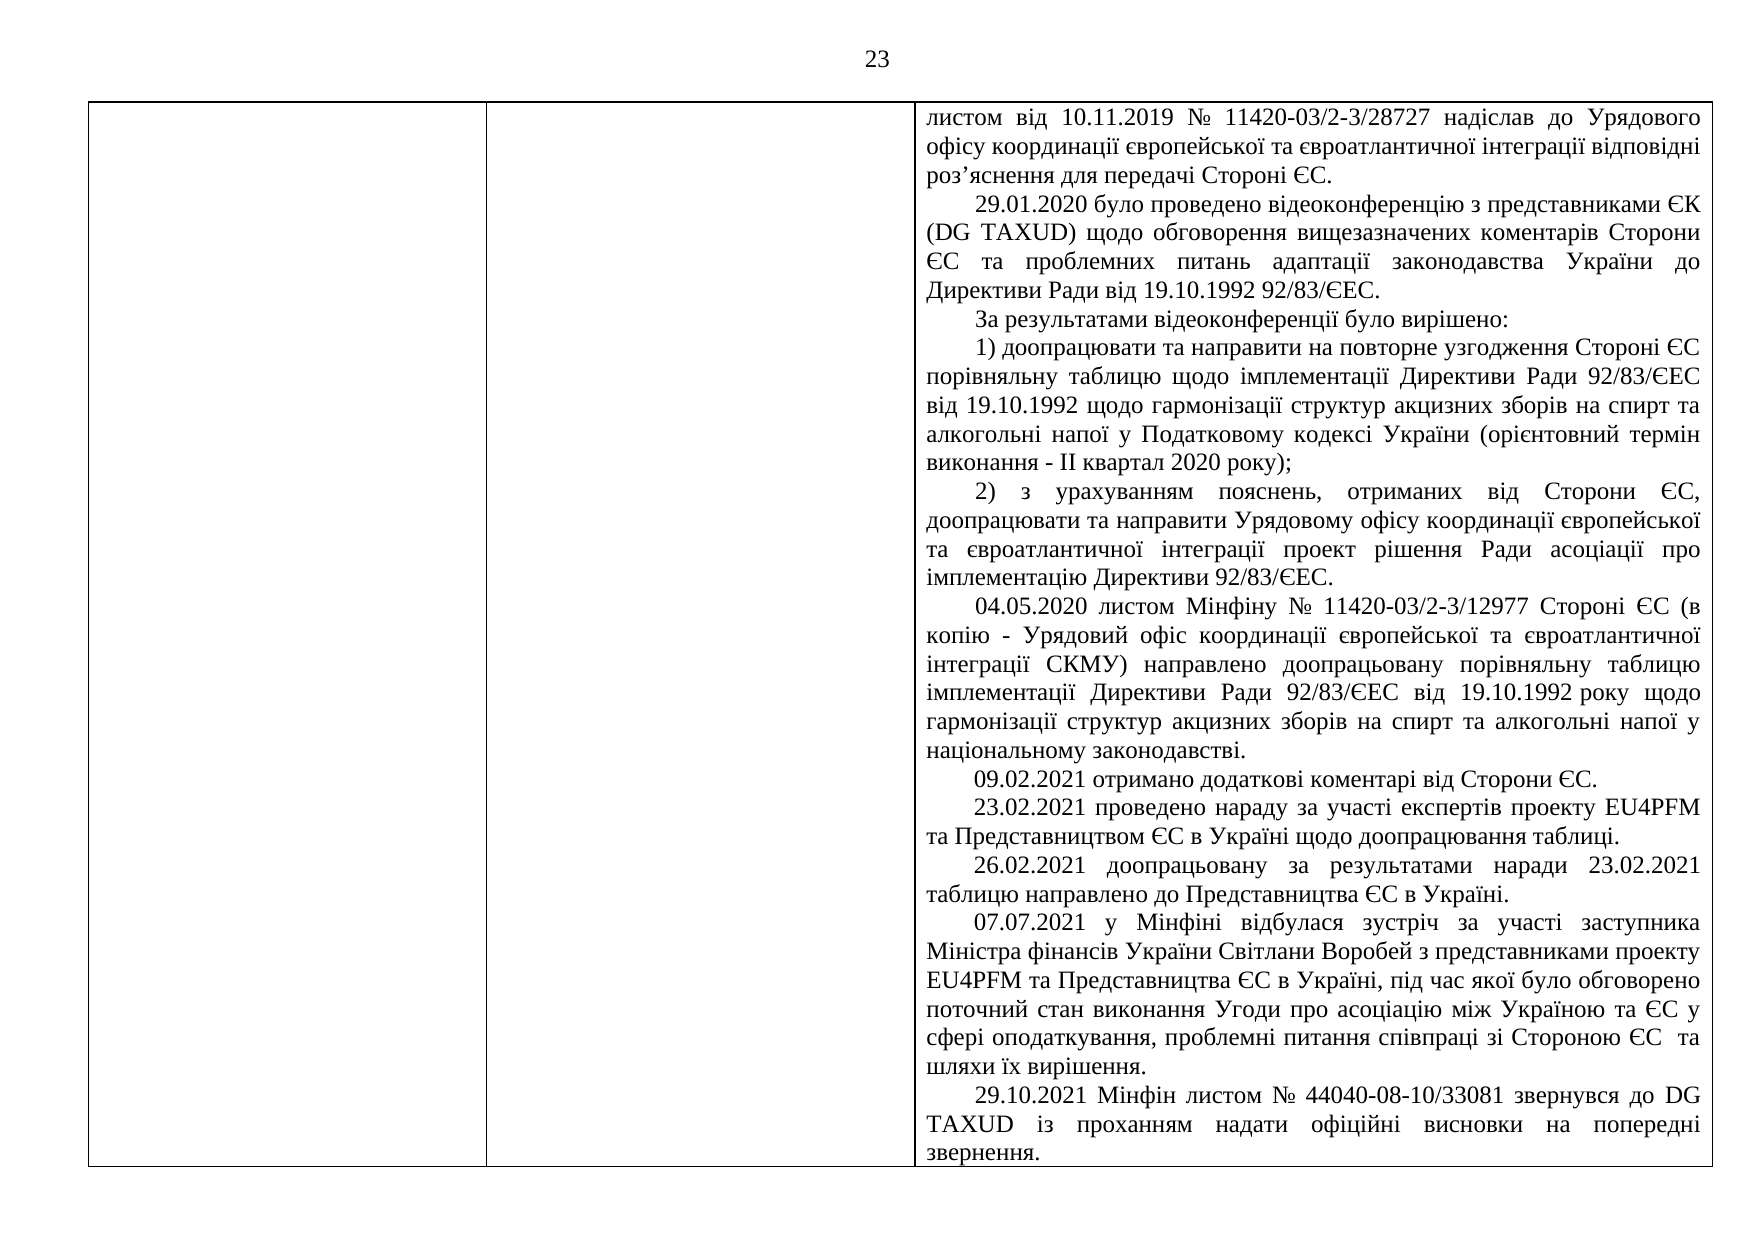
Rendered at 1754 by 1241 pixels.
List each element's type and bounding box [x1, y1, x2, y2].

table_cell [487, 103, 914, 1166]
table_cell [916, 103, 1712, 1166]
